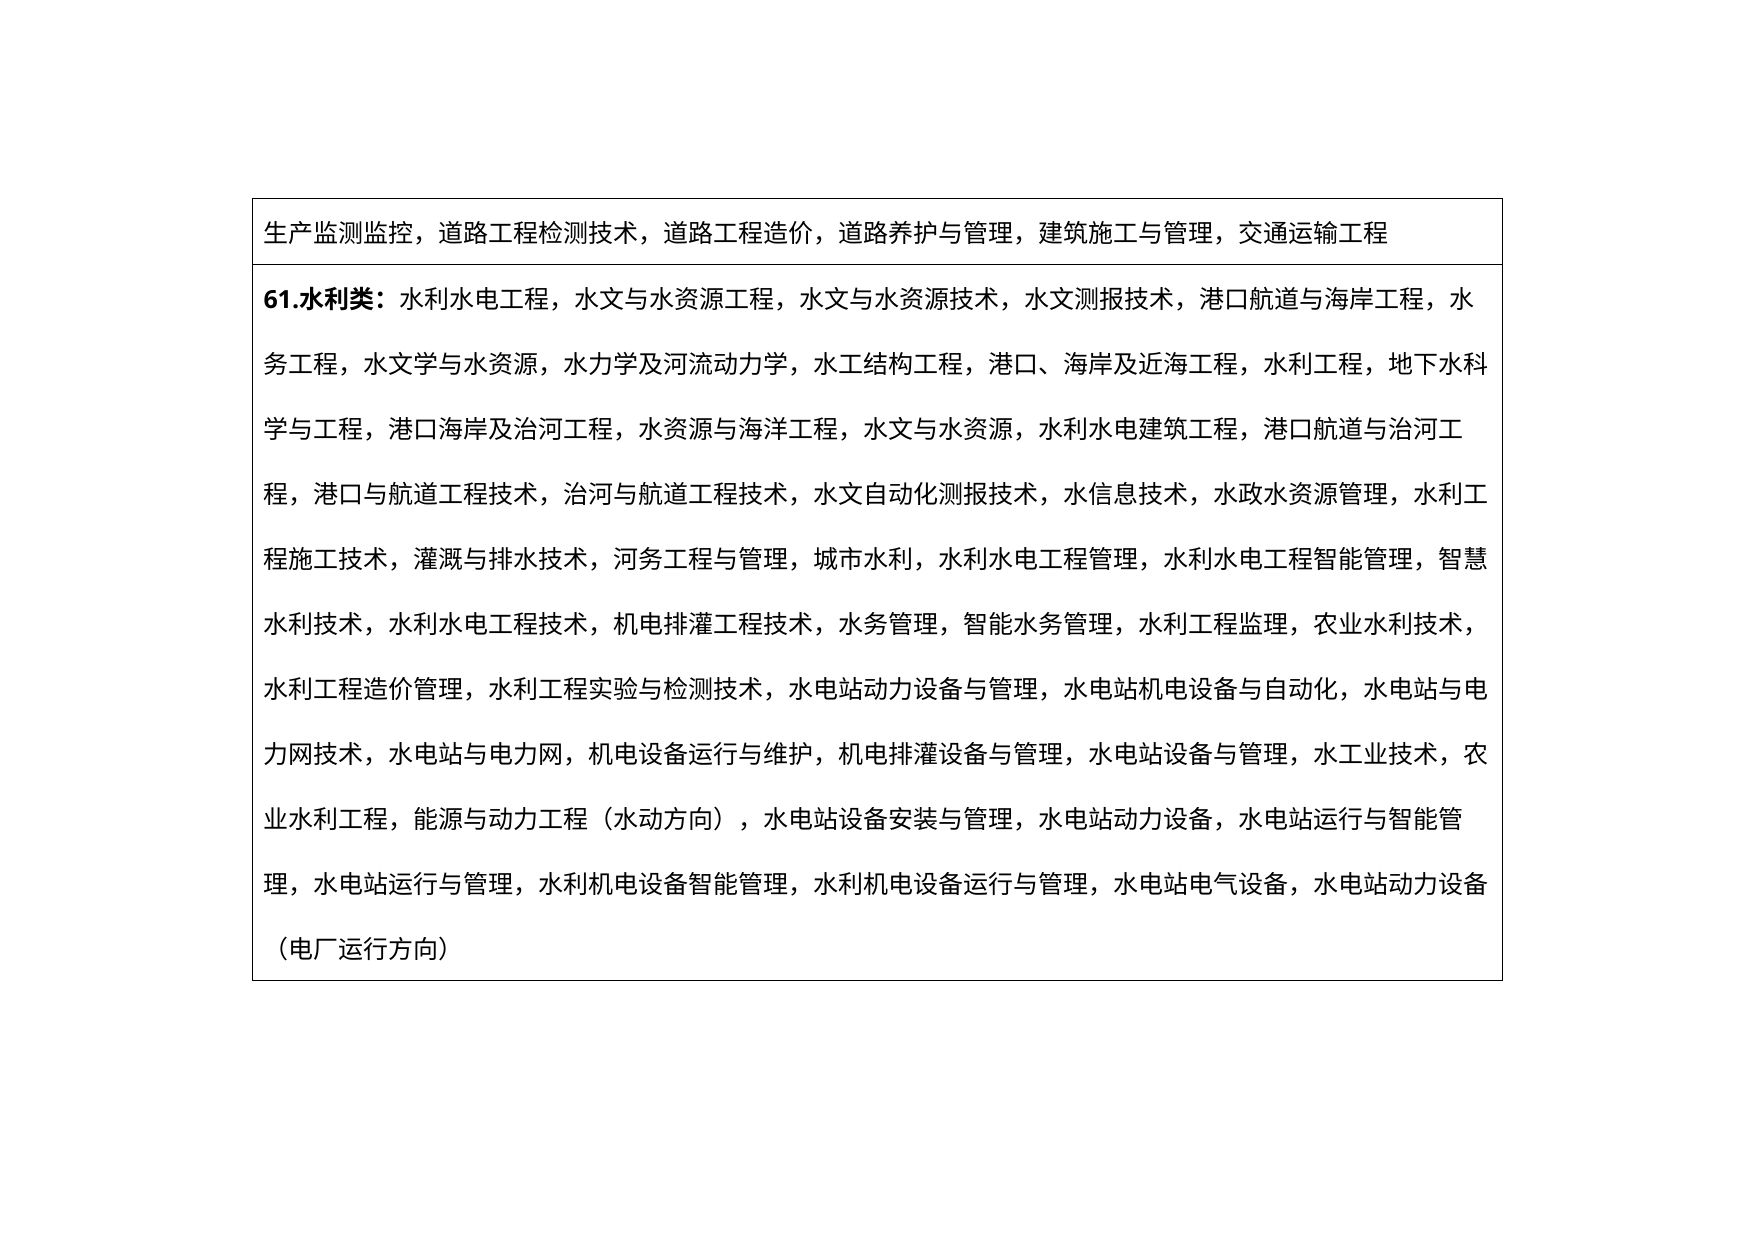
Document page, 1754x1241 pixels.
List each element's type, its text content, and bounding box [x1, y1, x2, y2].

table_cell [253, 199, 1502, 264]
table_cell 61.水利类：水利水电工程，水文与水资源工程，水文与水资源技术，水文测报技术，港口航道与海岸工程，水务工程，水文学与水资源，水力学及河流动力学，水工结构工程，港口、海岸及近海工程，水利工程，地下水科学与工程，港口海岸及治河工程，水资源与海洋工程，水文与水资源，水利水电建筑工程，港口航道与治河工程，港口与航道工程技术，治河与航道工程技术，水文自动化测报技术，水信息技术，水政水资源管理，水利工程施工技术，灌溉与排水技术，河务工程与管理，城市水利，水利水电工程管理，水利水电工程智能管理，智慧水利技术，水利水电工程技术，机电排灌工程技术，水务管理，智能水务管理，水利工程监理，农业水利技术，水利工程造价管理，水利工程实验与检测技术，水电站动力设备与管理，水电站机电设备与自动化，水电站与电力网技术，水电站与电力网，机电设备运行与维护，机电排灌设备与管理，水电站设备与管理，水工业技术，农业水利工程，能源与动力工程（水动方向），水电站设备安装与管理，水电站动力设备，水电站运行与智能管理，水电站运行与管理，水利机电设备智能管理，水利机电设备运行与管理，水电站电气设备，水电站动力设备（电厂运行方向） [253, 265, 1502, 980]
